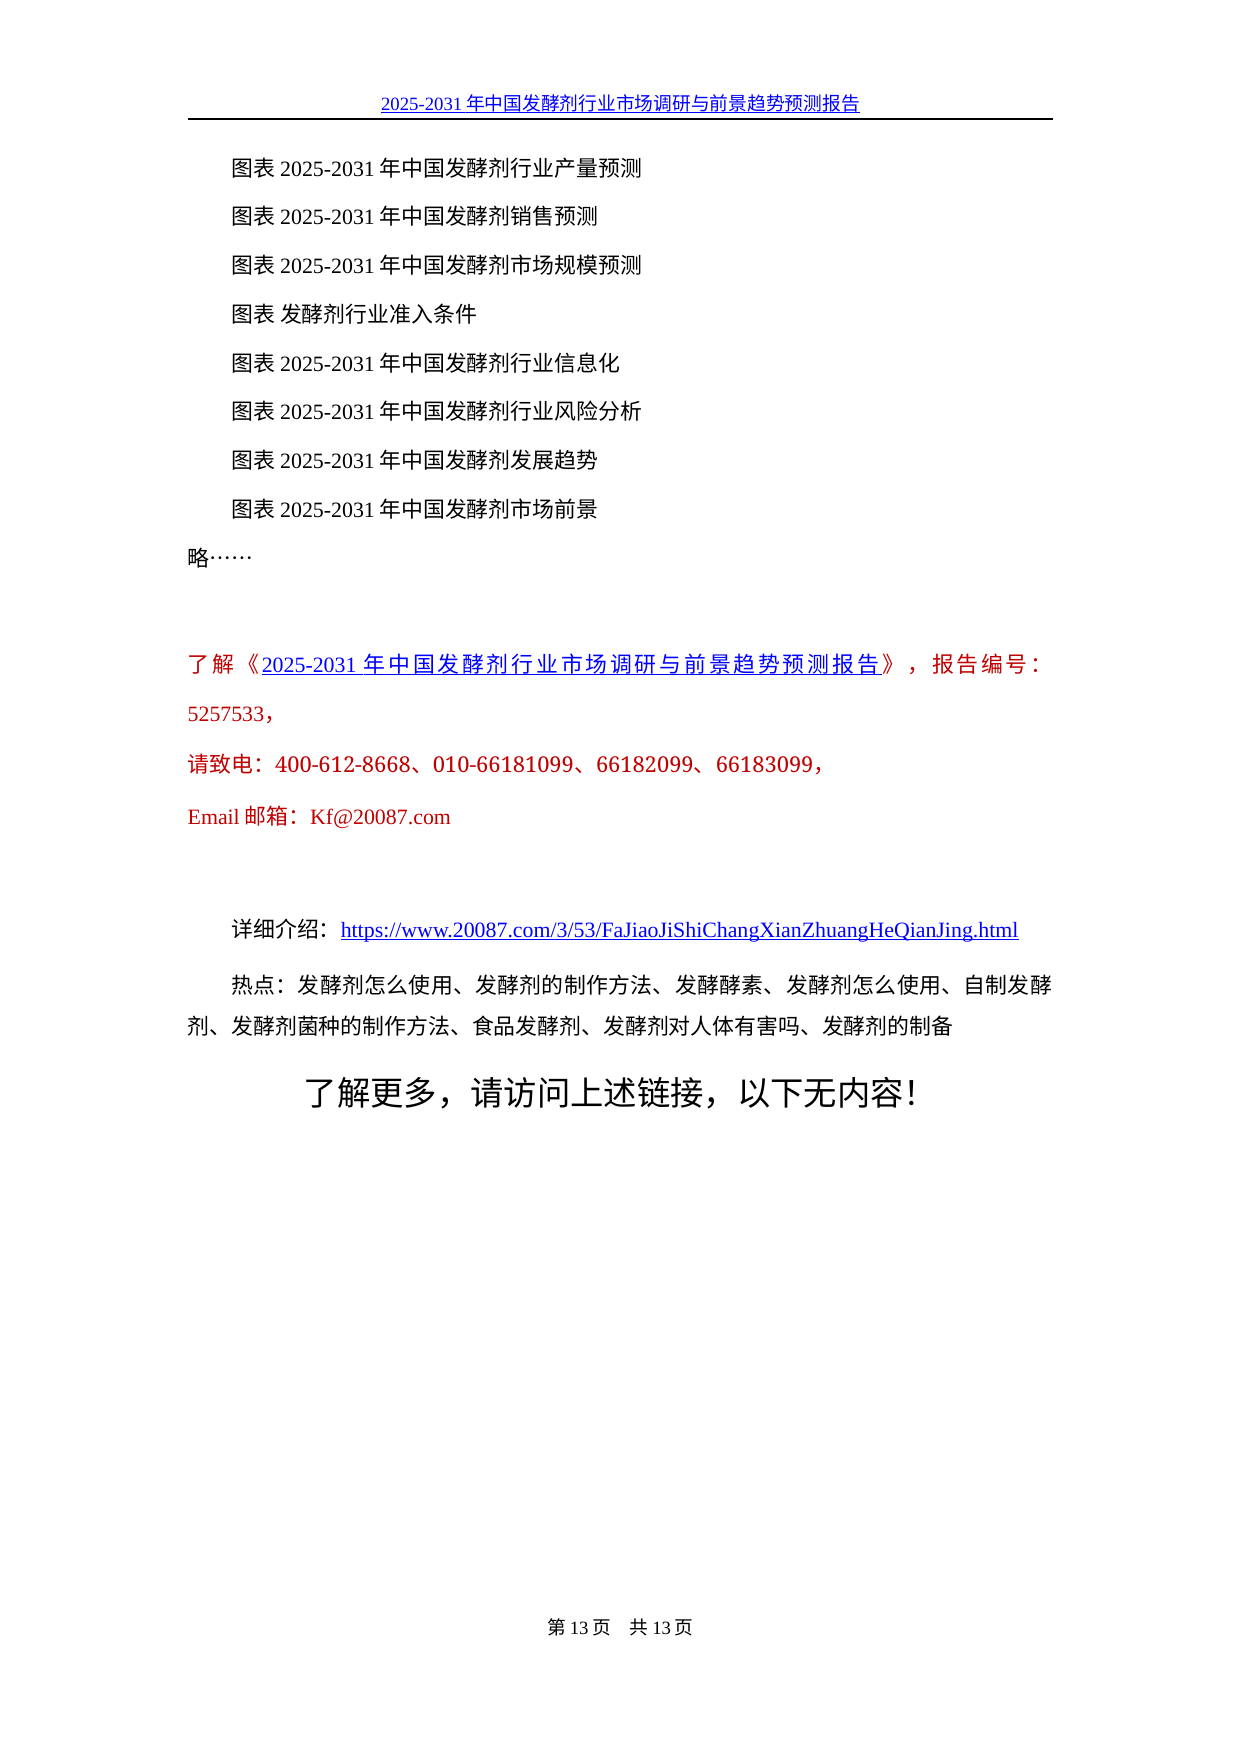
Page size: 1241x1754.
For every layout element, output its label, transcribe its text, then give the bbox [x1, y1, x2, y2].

text 热点：发酵剂怎么使用、发酵剂的制作方法、发酵酵素、发酵剂怎么使用、自制发酵剂、发酵剂菌种的制作方法、食品发酵剂、发酵剂对人体有害吗、发酵剂的制备 [187, 968, 1053, 1041]
title 了解更多，请访问上述链接，以下无内容！ [187, 1059, 1053, 1124]
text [187, 150, 1053, 573]
text 详细介绍：https://www.20087.com/3/53/FaJiaoJiShiChangXianZhuangHeQianJing.html [187, 911, 1053, 944]
text 了解《2025-2031年中国发酵剂行业市场调研与前景趋势预测报告》，报告编号：5257533， [187, 647, 1053, 728]
text 请致电：400-612-8668、010-66181099、66182099、66183099， [187, 747, 1053, 779]
text Email邮箱：Kf@20087.com [187, 798, 1053, 831]
